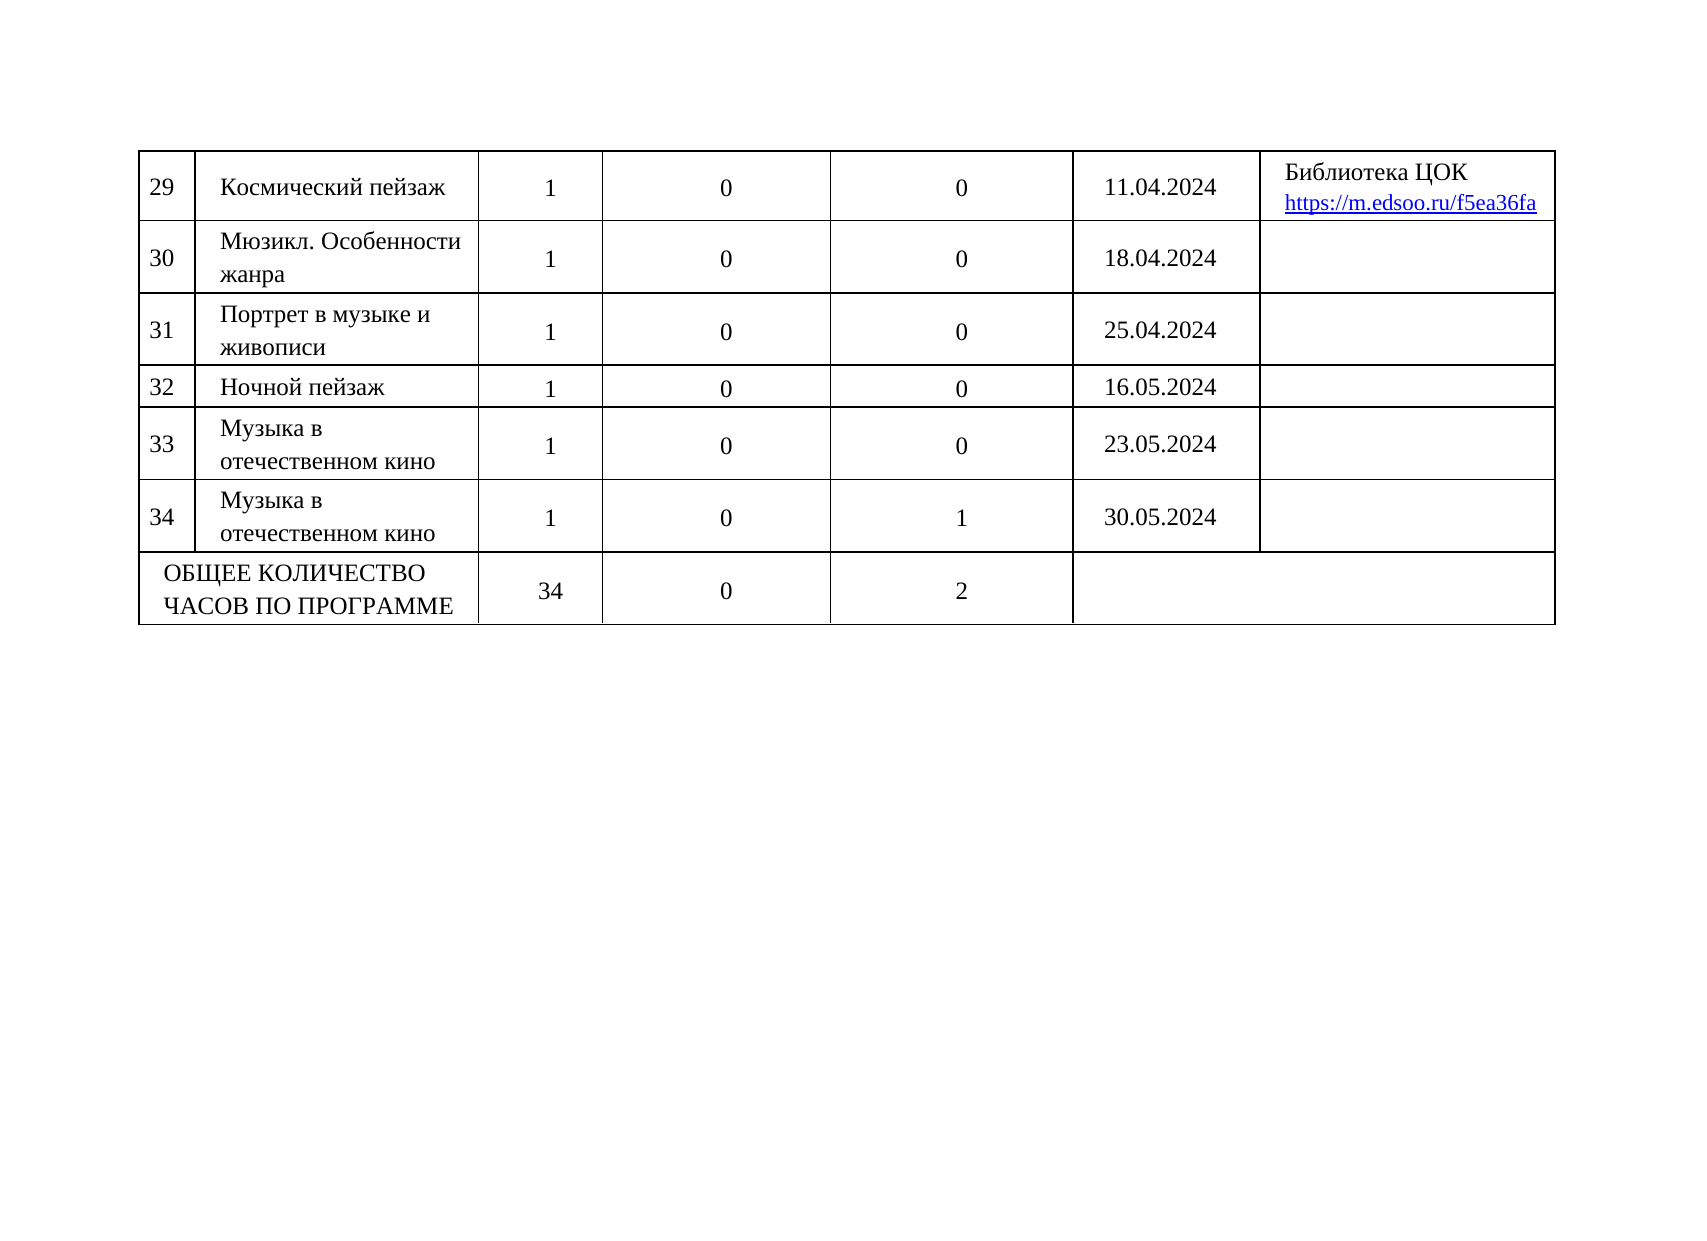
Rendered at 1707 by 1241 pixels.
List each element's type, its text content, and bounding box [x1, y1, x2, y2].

table_cell 33 [140, 408, 194, 479]
table_cell 0 [603, 221, 830, 292]
table_cell Библиотека ЦОК https://m.edsoo.ru/f5ea36fa [1261, 152, 1554, 219]
table_cell [1261, 294, 1554, 364]
table_cell 34 [479, 553, 602, 623]
table_cell 1 [479, 408, 602, 479]
table_cell 29 [140, 152, 194, 219]
table_cell 16.05.2024 [1074, 366, 1259, 406]
table_cell 1 [479, 152, 602, 219]
table_cell 1 [479, 294, 602, 364]
table_cell 18.04.2024 [1074, 221, 1259, 292]
table_cell 30 [140, 221, 194, 292]
table_cell 0 [831, 294, 1072, 364]
table_cell 0 [831, 408, 1072, 479]
table_cell 1 [479, 480, 602, 551]
table_cell [1261, 408, 1554, 479]
table_cell 0 [831, 221, 1072, 292]
table_cell 1 [479, 221, 602, 292]
table_cell 30.05.2024 [1074, 480, 1259, 551]
table_cell 0 [603, 408, 830, 479]
table_cell 1 [479, 366, 602, 406]
table_cell Космический пейзаж [196, 152, 478, 219]
table_cell 1 [831, 480, 1072, 551]
table_cell 0 [603, 480, 830, 551]
table_cell 0 [603, 366, 830, 406]
table_cell Музыка в отечественном кино [196, 408, 478, 479]
table_cell [1261, 221, 1554, 292]
table_cell 0 [831, 152, 1072, 219]
table_cell [1261, 366, 1554, 406]
table_cell 23.05.2024 [1074, 408, 1259, 479]
table_cell 31 [140, 294, 194, 364]
table_cell [1261, 480, 1554, 551]
table_cell Ночной пейзаж [196, 366, 478, 406]
table_cell [1074, 553, 1554, 623]
table_cell 11.04.2024 [1074, 152, 1259, 219]
table_cell 0 [603, 152, 830, 219]
table_cell Мюзикл. Особенности жанра [196, 221, 478, 292]
table_cell 2 [831, 553, 1072, 623]
table_cell 32 [140, 366, 194, 406]
table_cell Музыка в отечественном кино [196, 480, 478, 551]
table_cell 0 [603, 553, 830, 623]
table_cell 0 [831, 366, 1072, 406]
table_cell ОБЩЕЕ КОЛИЧЕСТВО ЧАСОВ ПО ПРОГРАММЕ [140, 553, 478, 623]
table_cell 34 [140, 480, 194, 551]
table_cell Портрет в музыке и живописи [196, 294, 478, 364]
table_cell 25.04.2024 [1074, 294, 1259, 364]
table_cell 0 [603, 294, 830, 364]
